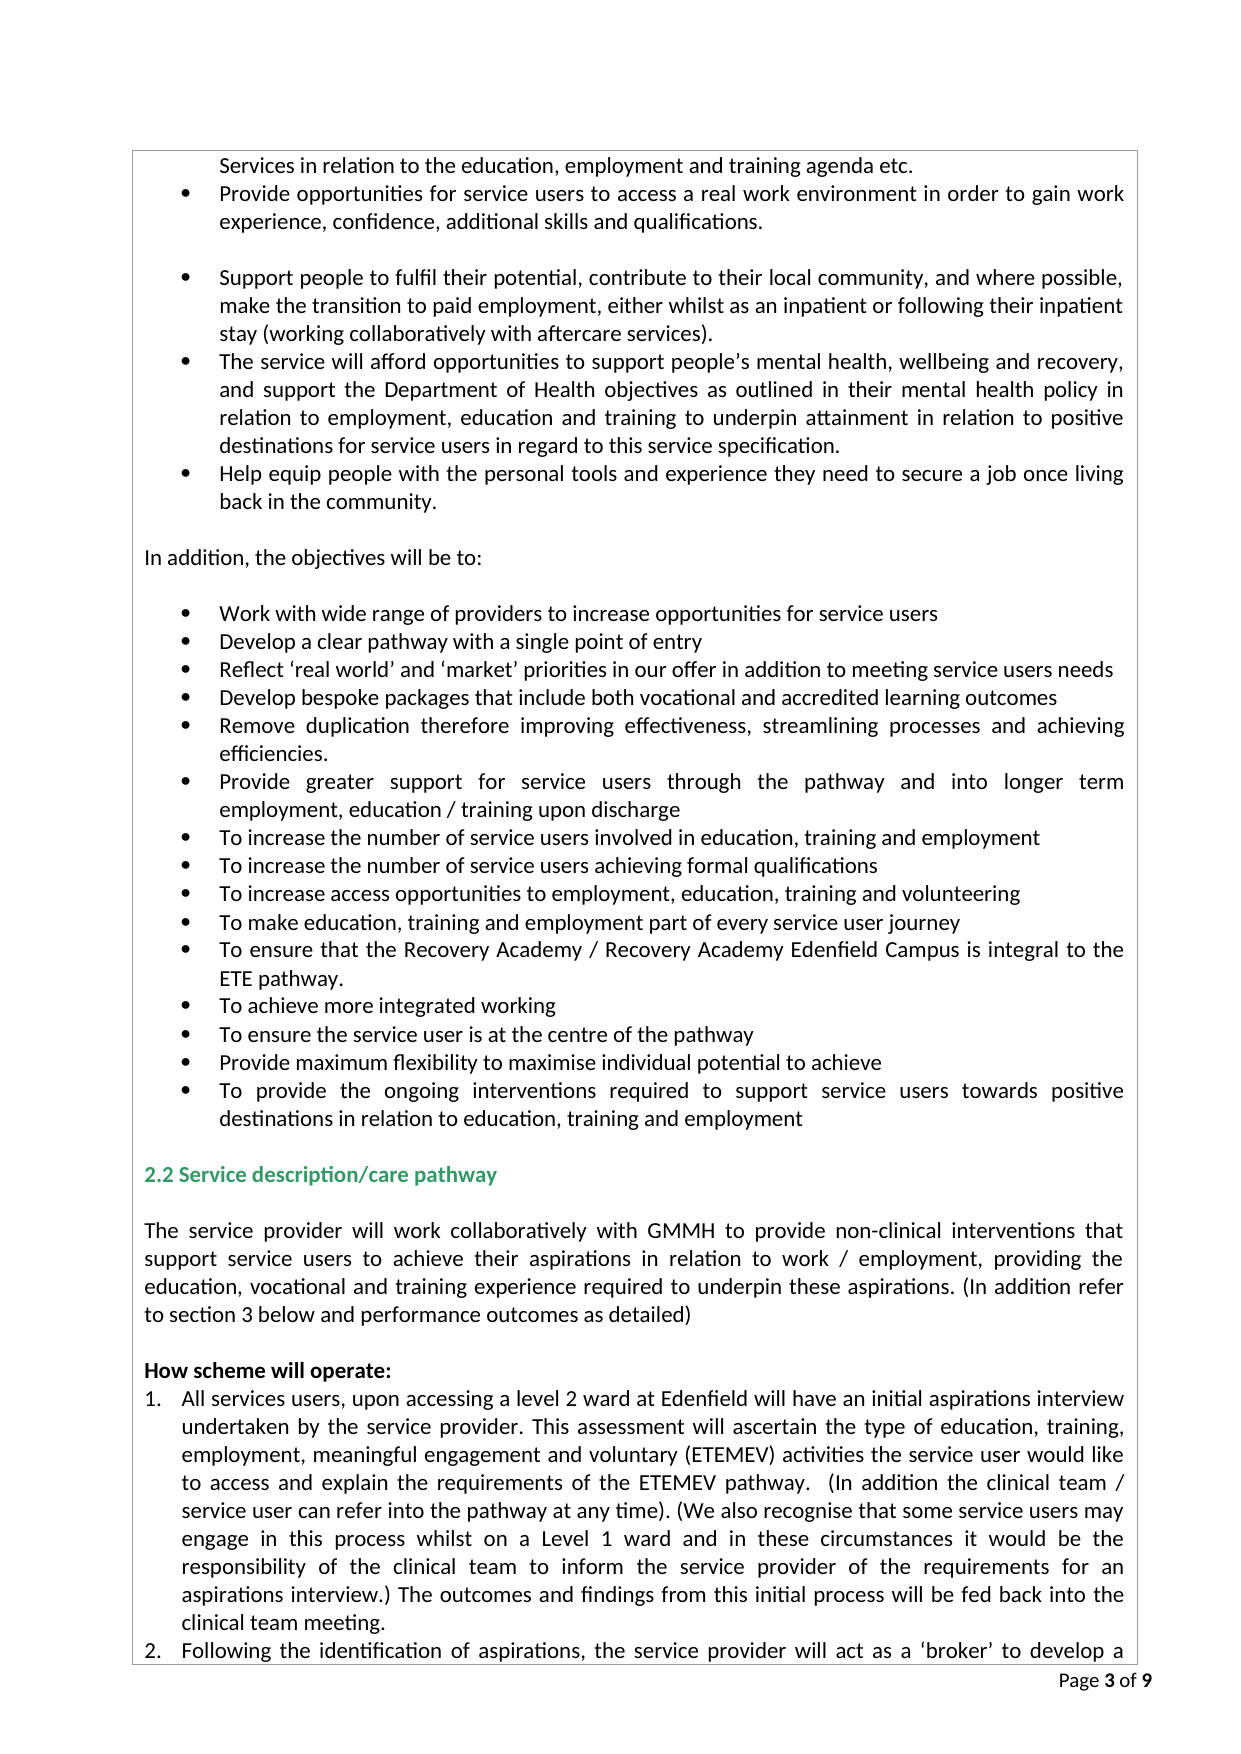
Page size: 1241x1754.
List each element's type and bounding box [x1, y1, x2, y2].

table_cell [133, 151, 1137, 1664]
